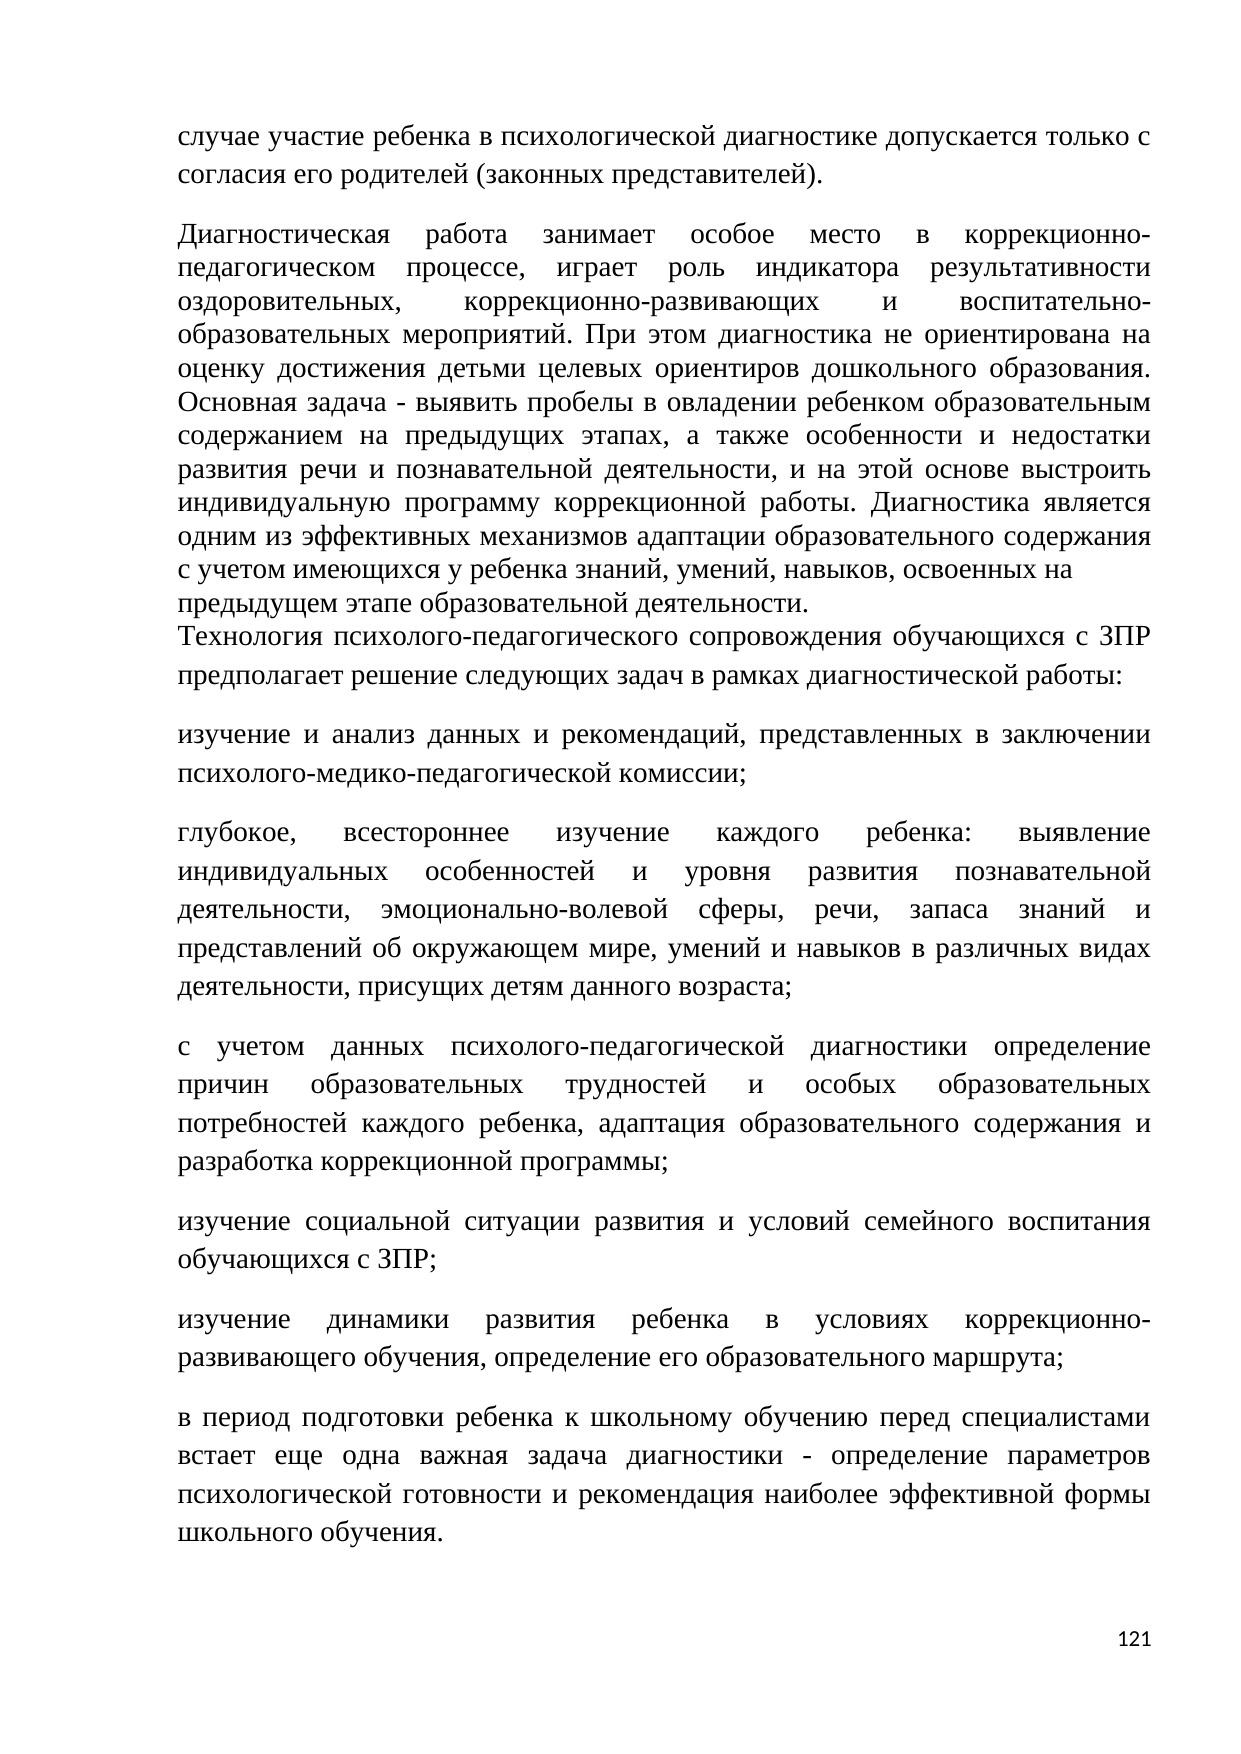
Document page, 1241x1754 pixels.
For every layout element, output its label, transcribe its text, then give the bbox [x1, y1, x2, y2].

text глубокое, всестороннее изучение каждого ребенка: выявление индивидуальных особенностей и уровня развития познавательной деятельности, эмоционально-волевой сферы, речи, запаса знаний и представлений об окружающем мире, умений и навыков в различных видах деятельности, присущих детям данного возраста; [177, 814, 1152, 1002]
text в период подготовки ребенка к школьному обучению перед специалистами встает еще одна важная задача диагностики - определение параметров психологической готовности и рекомендация наиболее эффективной формы школьного обучения. [177, 1399, 1152, 1548]
text изучение динамики развития ребенка в условиях коррекционно-развивающего обучения, определение его образовательного маршрута; [177, 1301, 1152, 1373]
text изучение и анализ данных и рекомендаций, представленных в заключении психолого-медико-педагогической комиссии; [177, 716, 1152, 788]
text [177, 118, 1152, 190]
text изучение социальной ситуации развития и условий семейного воспитания обучающихся с ЗПР; [177, 1203, 1152, 1275]
text Технология психолого-педагогического сопровождения обучающихся с ЗПР предполагает решение следующих задач в рамках диагностической работы: [177, 618, 1152, 691]
text Диагностическая работа занимает особое место в коррекционно- педагогическом процессе, играет роль индикатора результативности оздоровительных, коррекционно-развивающих и воспитательно-образовательных мероприятий. При этом диагностика не ориентирована на оценку достижения детьми целевых ориентиров дошкольного образования. Основная задача - выявить пробелы в овладении ребенком образовательным содержанием на предыдущих этапах, а также особенности и недостатки развития речи и познавательной деятельности, и на этой основе выстроить индивидуальную программу коррекционной работы. Диагностика является одним из эффективных механизмов адаптации образовательного содержания с учетом имеющихся у ребенка знаний, умений, навыков, освоенных на [177, 216, 1152, 585]
text предыдущем этапе образовательной деятельности. [177, 585, 1152, 618]
text с учетом данных психолого-педагогической диагностики определение причин образовательных трудностей и особых образовательных потребностей каждого ребенка, адаптация образовательного содержания и разработка коррекционной программы; [177, 1028, 1152, 1177]
